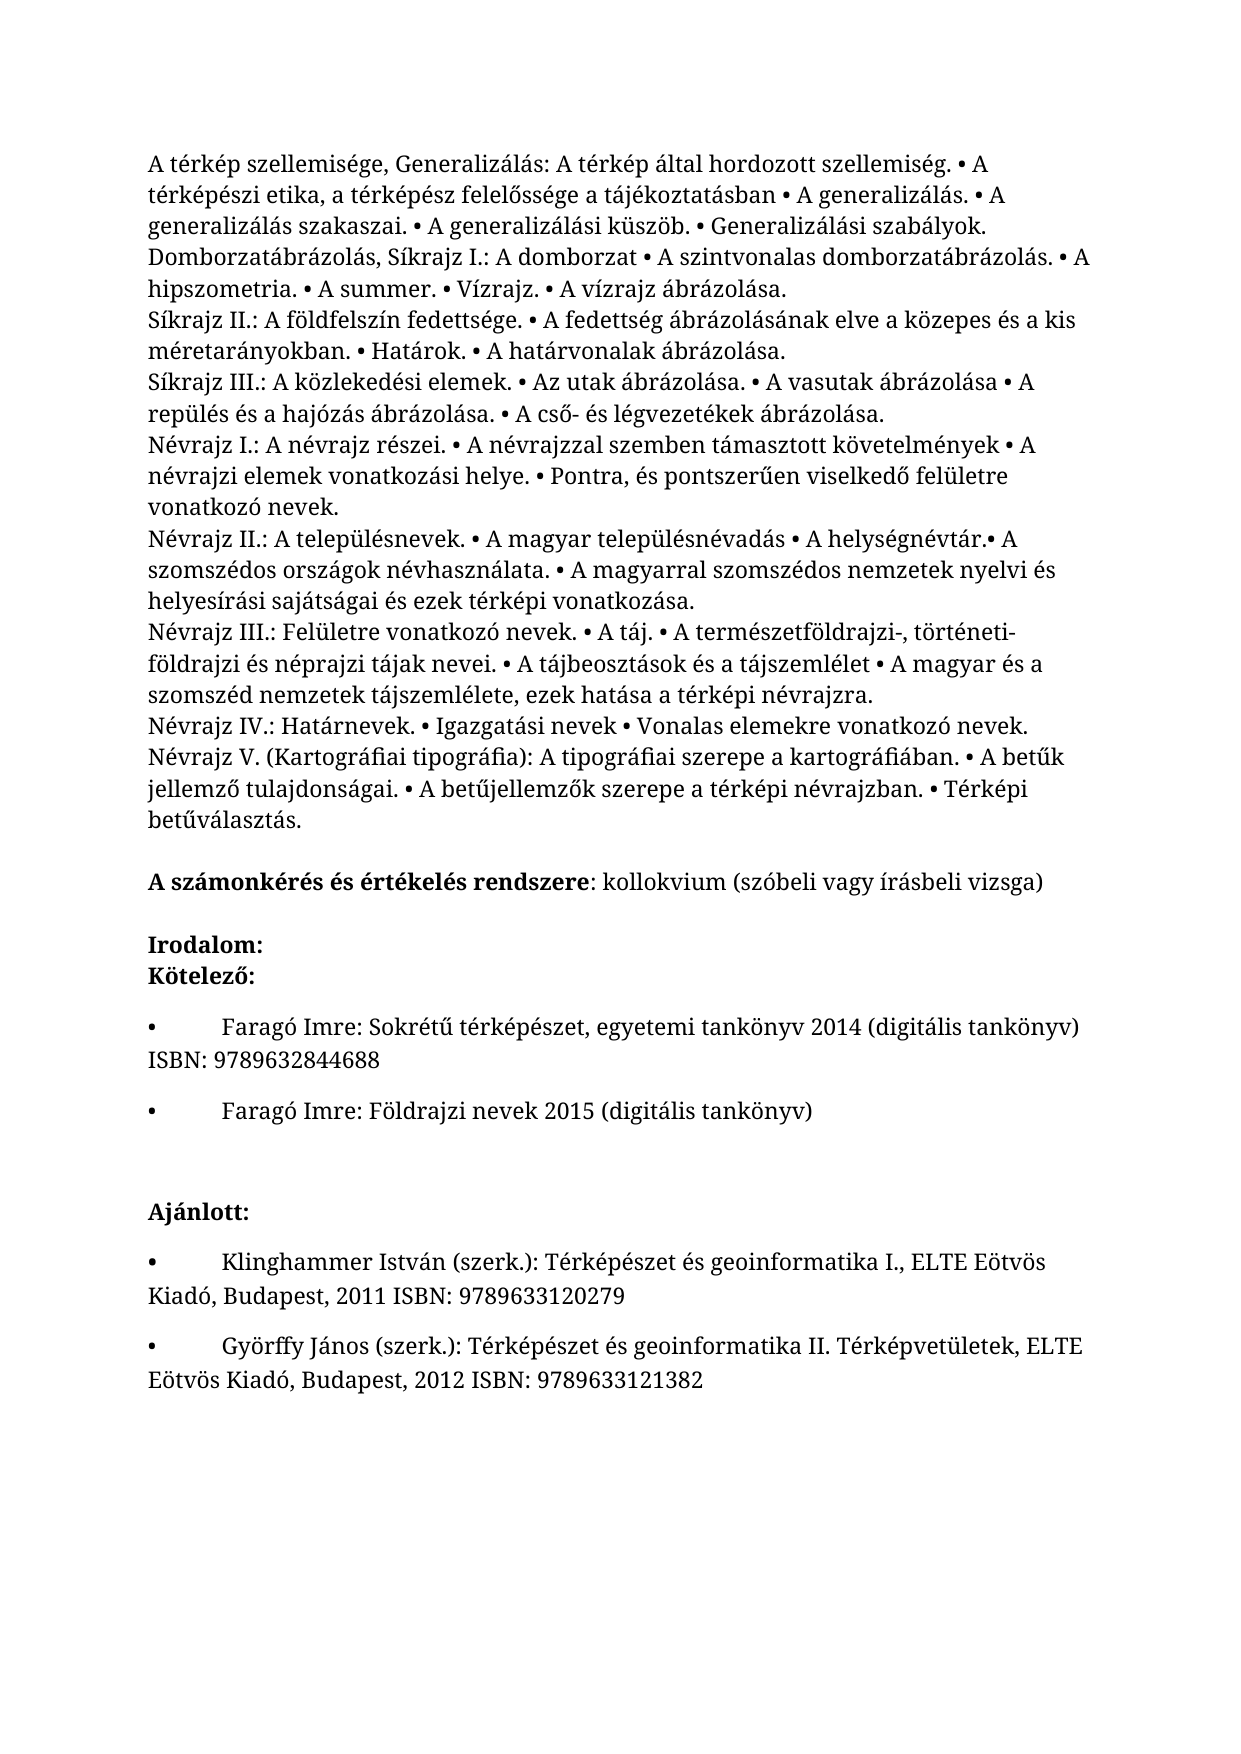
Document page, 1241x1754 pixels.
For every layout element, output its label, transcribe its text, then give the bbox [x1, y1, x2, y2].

text • Györffy János (szerk.): Térképészet és geoinformatika II. Térképvetületek, ELTE Eötvös Kiadó, Budapest, 2012 ISBN: 9789633121382 [148, 1330, 1093, 1395]
text Domborzatábrázolás, Síkrajz I.: A domborzat • A szintvonalas domborzatábrázolás. • A hipszometria. • A summer. • Vízrajz. • A vízrajz ábrázolása. [148, 241, 1093, 304]
text Névrajz I.: A névrajz részei. • A névrajzzal szemben támasztott követelmények • A névrajzi elemek vonatkozási helye. • Pontra, és pontszerűen viselkedő felületre vonatkozó nevek. [148, 429, 1093, 523]
text • Faragó Imre: Földrajzi nevek 2015 (digitális tankönyv) [148, 1095, 1093, 1126]
text • Klinghammer István (szerk.): Térképészet és geoinformatika I., ELTE Eötvös Kiadó, Budapest, 2011 ISBN: 9789633120279 [148, 1246, 1093, 1311]
text Síkrajz II.: A földfelszín fedettsége. • A fedettség ábrázolásának elve a közepes és a kis méretarányokban. • Határok. • A határvonalak ábrázolása. [148, 304, 1093, 366]
text Kötelező: [148, 960, 1093, 991]
text Ajánlott: [148, 1196, 1093, 1227]
text A térkép szellemisége, Generalizálás: A térkép által hordozott szellemiség. • A térképészi etika, a térképész felelőssége a tájékoztatásban • A generalizálás. • A generalizálás szakaszai. • A generalizálási küszöb. • Generalizálási szabályok. [148, 148, 1093, 241]
text Névrajz IV.: Határnevek. • Igazgatási nevek • Vonalas elemekre vonatkozó nevek. [148, 710, 1093, 741]
text A számonkérés és értékelés rendszere: kollokvium (szóbeli vagy írásbeli vizsga) [148, 866, 1093, 898]
text Névrajz II.: A településnevek. • A magyar településnévadás • A helységnévtár.• A szomszédos országok névhasználata. • A magyarral szomszédos nemzetek nyelvi és helyesírási sajátságai és ezek térképi vonatkozása. [148, 523, 1093, 616]
text Névrajz III.: Felületre vonatkozó nevek. • A táj. • A természetföldrajzi-, történeti-földrajzi és néprajzi tájak nevei. • A tájbeosztások és a tájszemlélet • A magyar és a szomszéd nemzetek tájszemlélete, ezek hatása a térképi névrajzra. [148, 616, 1093, 710]
text Névrajz V. (Kartográfiai tipográfia): A tipográfiai szerepe a kartográfiában. • A betűk jellemző tulajdonságai. • A betűjellemzők szerepe a térképi névrajzban. • Térképi betűválasztás. [148, 741, 1093, 835]
text • Faragó Imre: Sokrétű térképészet, egyetemi tankönyv 2014 (digitális tankönyv) ISBN: 9789632844688 [148, 1011, 1093, 1076]
text Irodalom: [148, 929, 1093, 960]
text Síkrajz III.: A közlekedési elemek. • Az utak ábrázolása. • A vasutak ábrázolása • A repülés és a hajózás ábrázolása. • A cső- és légvezetékek ábrázolása. [148, 366, 1093, 429]
